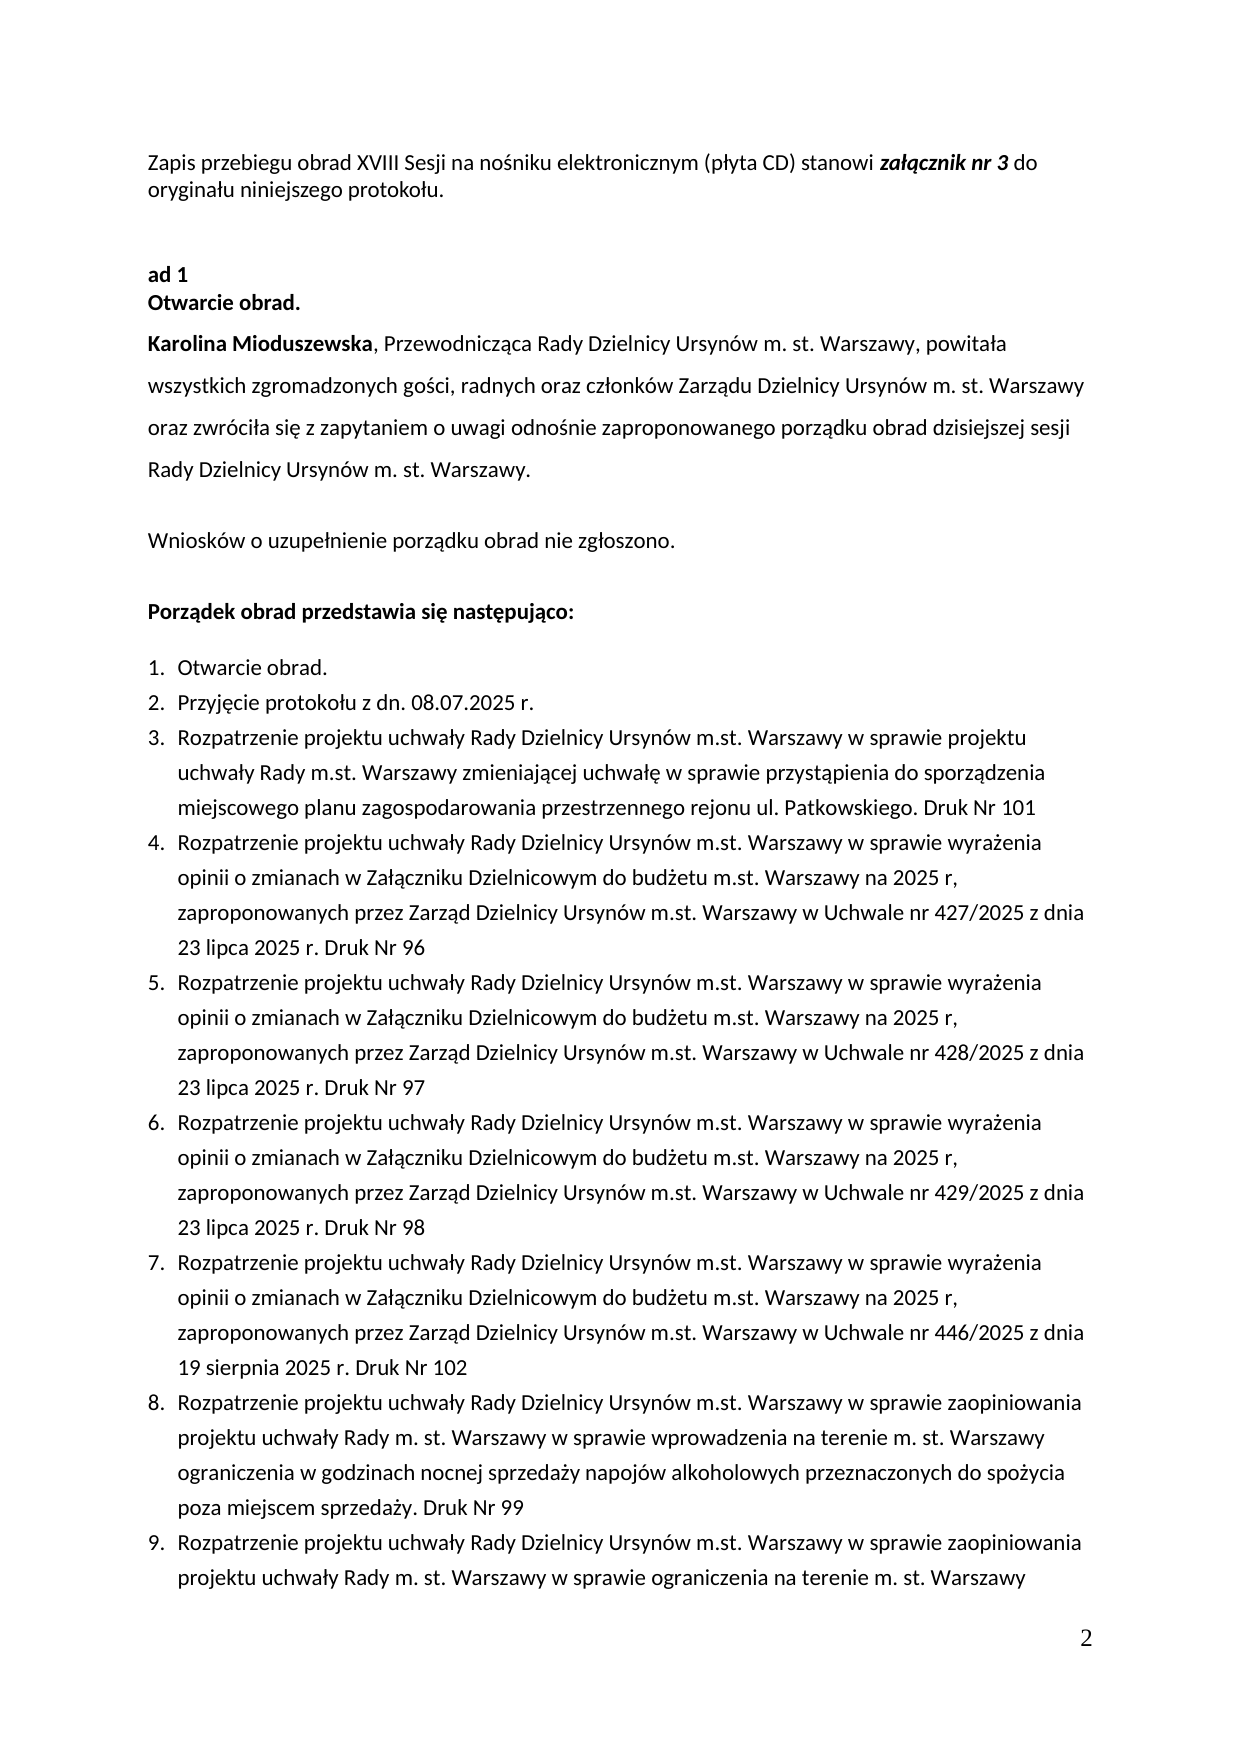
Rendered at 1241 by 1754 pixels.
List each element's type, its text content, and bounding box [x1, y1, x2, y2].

list Rozpatrzenie projektu uchwały Rady Dzielnicy Ursynów m.st. Warszawy w sprawie wyrażenia opinii o zmianach w Załączniku Dzielnicowym do budżetu m.st. Warszawy na 2025 r, zaproponowanych przez Zarząd Dzielnicy Ursynów m.st. Warszawy w Uchwale nr 446/2025 z dnia 19 sierpnia 2025 r. Druk Nr 102 [148, 1248, 1093, 1381]
list Otwarcie obrad. [148, 653, 1093, 681]
text Porządek obrad przedstawia się następująco: [148, 597, 1093, 625]
text ad 1 [148, 260, 1093, 288]
list Rozpatrzenie projektu uchwały Rady Dzielnicy Ursynów m.st. Warszawy w sprawie zaopiniowania projektu uchwały Rady m. st. Warszawy w sprawie wprowadzenia na terenie m. st. Warszawy ograniczenia w godzinach nocnej sprzedaży napojów alkoholowych przeznaczonych do spożycia poza miejscem sprzedaży. Druk Nr 99 [148, 1388, 1093, 1521]
text Zapis przebiegu obrad XVIII Sesji na nośniku elektronicznym (płyta CD) stanowi załącznik nr 3 do oryginału niniejszego protokołu. [148, 148, 1093, 204]
list Przyjęcie protokołu z dn. 08.07.2025 r. [148, 688, 1093, 716]
text Wniosków o uzupełnienie porządku obrad nie zgłoszono. [148, 526, 1093, 554]
text Otwarcie obrad. [148, 288, 1093, 316]
list Rozpatrzenie projektu uchwały Rady Dzielnicy Ursynów m.st. Warszawy w sprawie wyrażenia opinii o zmianach w Załączniku Dzielnicowym do budżetu m.st. Warszawy na 2025 r, zaproponowanych przez Zarząd Dzielnicy Ursynów m.st. Warszawy w Uchwale nr 428/2025 z dnia 23 lipca 2025 r. Druk Nr 97 [148, 968, 1093, 1101]
list Rozpatrzenie projektu uchwały Rady Dzielnicy Ursynów m.st. Warszawy w sprawie wyrażenia opinii o zmianach w Załączniku Dzielnicowym do budżetu m.st. Warszawy na 2025 r, zaproponowanych przez Zarząd Dzielnicy Ursynów m.st. Warszawy w Uchwale nr 427/2025 z dnia 23 lipca 2025 r. Druk Nr 96 [148, 828, 1093, 961]
list Rozpatrzenie projektu uchwały Rady Dzielnicy Ursynów m.st. Warszawy w sprawie projektu uchwały Rady m.st. Warszawy zmieniającej uchwałę w sprawie przystąpienia do sporządzenia miejscowego planu zagospodarowania przestrzennego rejonu ul. Patkowskiego. Druk Nr 101 [148, 723, 1093, 821]
list Rozpatrzenie projektu uchwały Rady Dzielnicy Ursynów m.st. Warszawy w sprawie wyrażenia opinii o zmianach w Załączniku Dzielnicowym do budżetu m.st. Warszawy na 2025 r, zaproponowanych przez Zarząd Dzielnicy Ursynów m.st. Warszawy w Uchwale nr 429/2025 z dnia 23 lipca 2025 r. Druk Nr 98 [148, 1108, 1093, 1241]
text Karolina Mioduszewska, Przewodnicząca Rady Dzielnicy Ursynów m. st. Warszawy, powitała wszystkich zgromadzonych gości, radnych oraz członków Zarządu Dzielnicy Ursynów m. st. Warszawy oraz zwróciła się z zapytaniem o uwagi odnośnie zaproponowanego porządku obrad dzisiejszej sesji Rady Dzielnicy Ursynów m. st. Warszawy. [148, 329, 1093, 483]
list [148, 1528, 1093, 1591]
